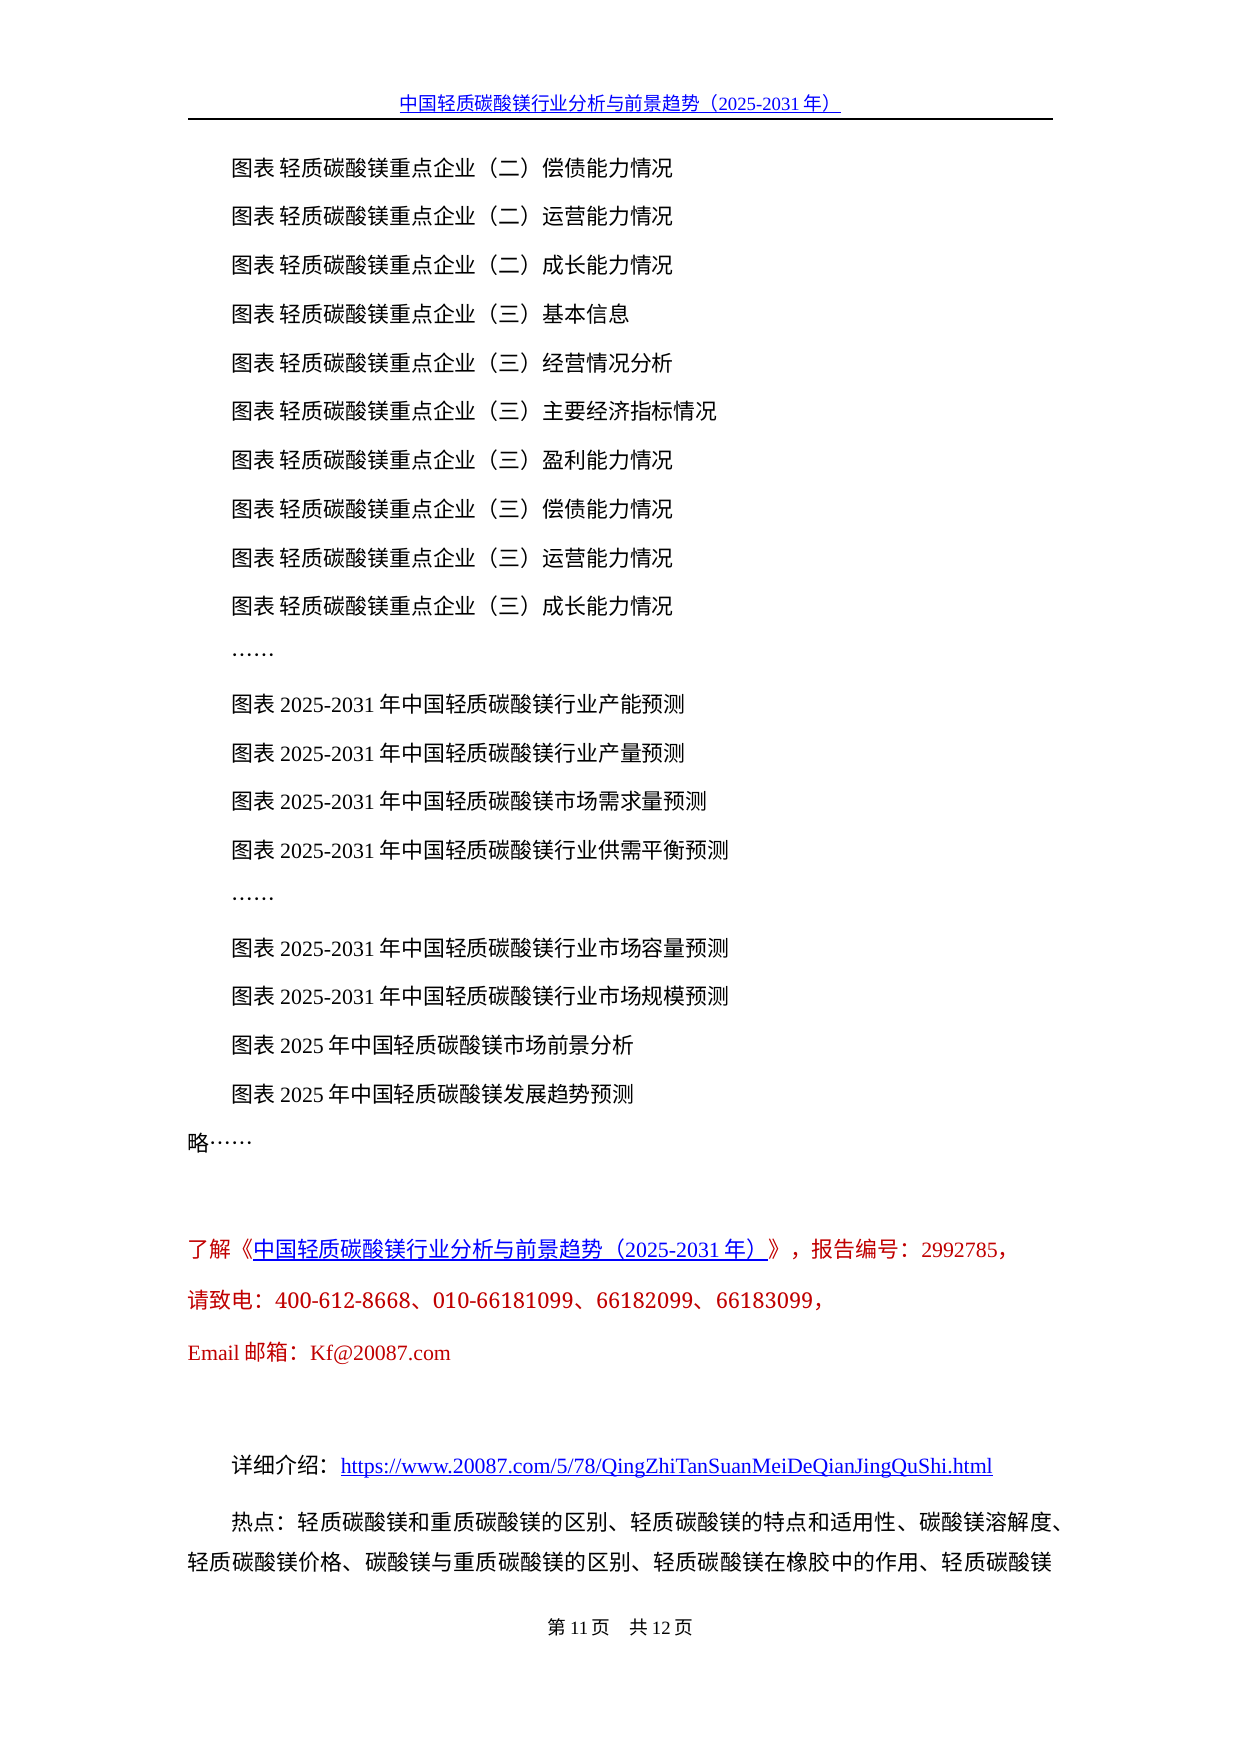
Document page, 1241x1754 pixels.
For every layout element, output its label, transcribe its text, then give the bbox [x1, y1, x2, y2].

text 了解《中国轻质碳酸镁行业分析与前景趋势（2025-2031年）》，报告编号：2992785， [187, 1232, 1053, 1264]
text Email邮箱：Kf@20087.com [187, 1335, 1053, 1367]
text 详细介绍：https://www.20087.com/5/78/QingZhiTanSuanMeiDeQianJingQuShi.html [187, 1448, 1053, 1480]
text 请致电：400-612-8668、010-66181099、66182099、66183099， [187, 1283, 1053, 1316]
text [187, 1504, 1053, 1577]
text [187, 150, 1053, 1158]
